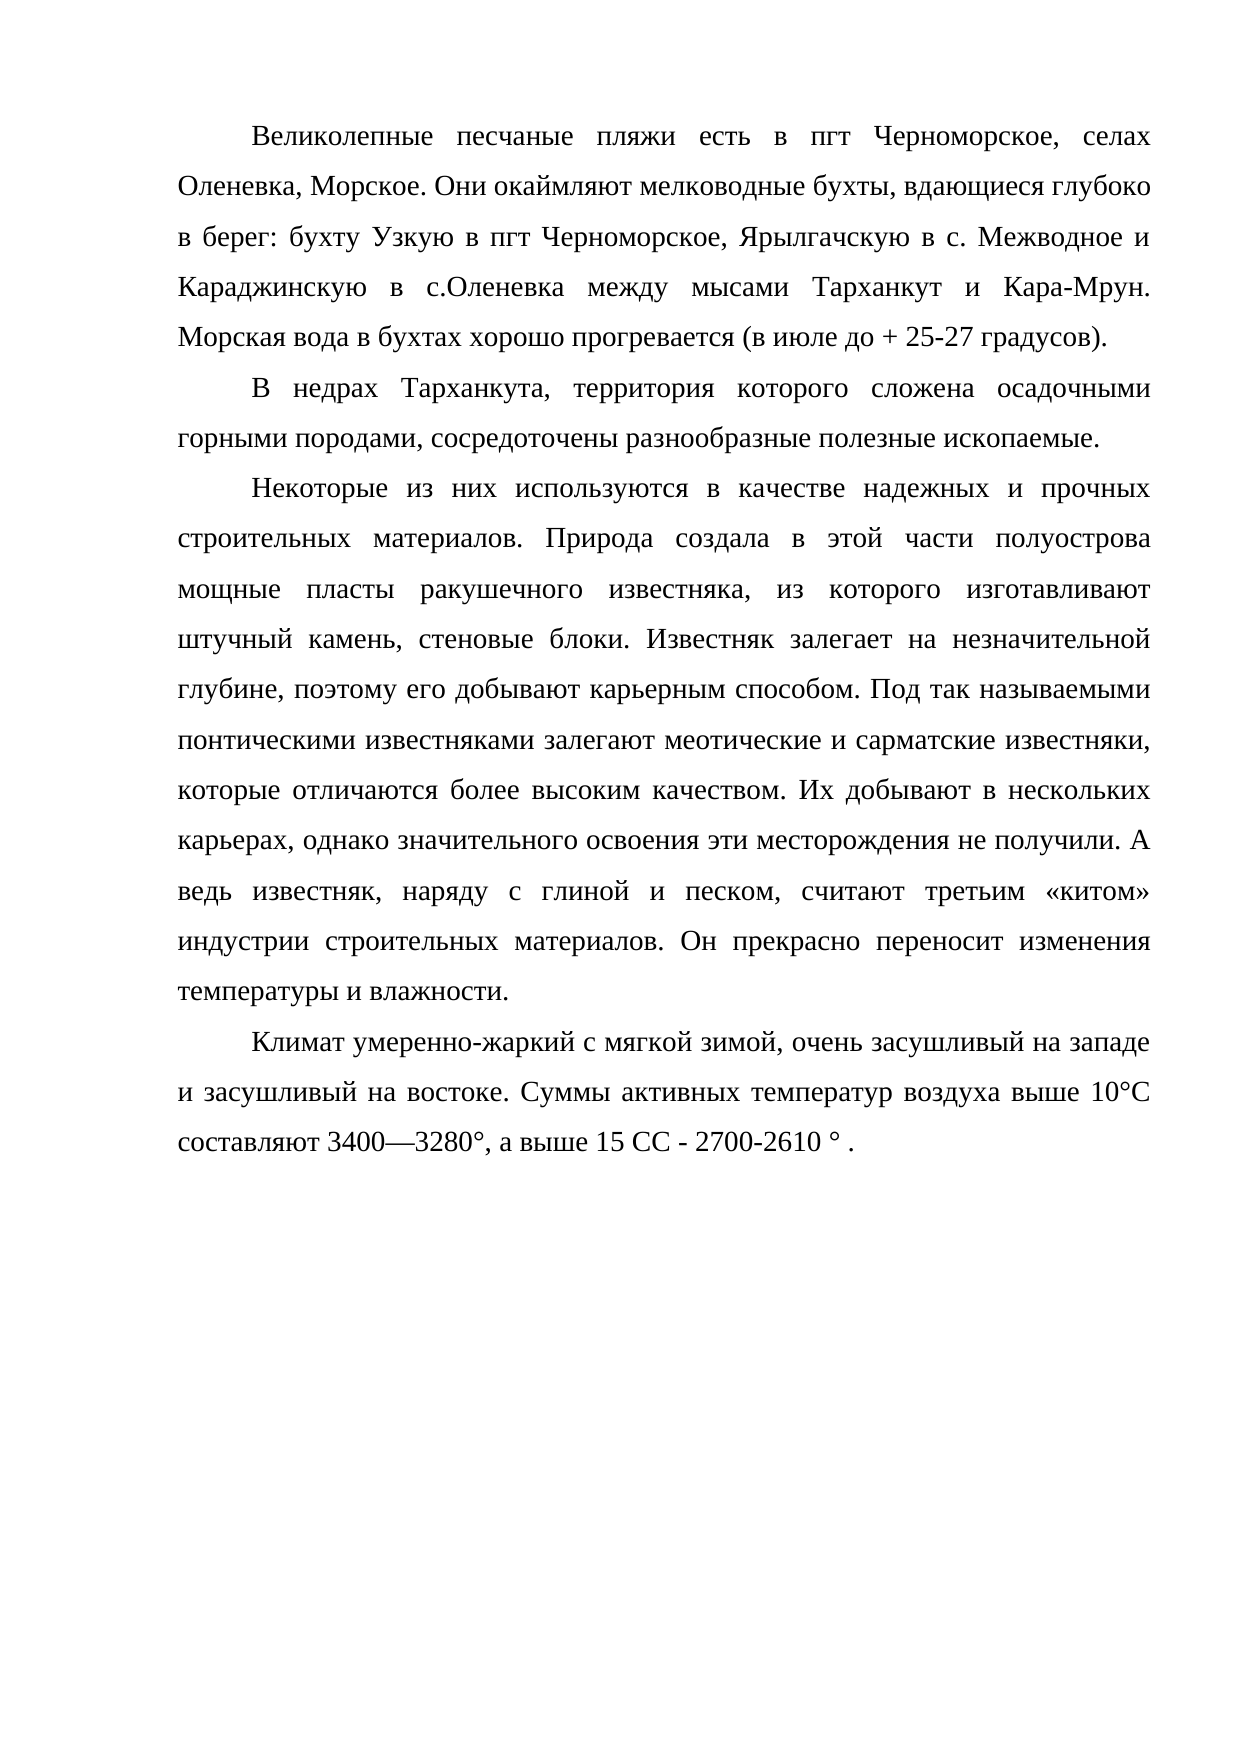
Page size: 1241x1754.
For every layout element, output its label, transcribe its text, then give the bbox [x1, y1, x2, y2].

text Некоторые из них используются в качестве надежных и прочных строительных материалов. Природа создала в этой части полуострова мощные пласты ракушечного известняка, из которого изготавливают штучный камень, стеновые блоки. Известняк залегает на незначительной глубине, поэтому его добывают карьерным способом. Под так называемыми понтическими известняками залегают меотические и сарматские известняки, которые отличаются более высоким качеством. Их добывают в нескольких карьерах, однако значительного освоения эти месторождения не получили. А ведь известняк, наряду с глиной и песком, считают третьим «китом» индустрии строительных материалов. Он прекрасно переносит изменения температуры и влажности. [177, 470, 1152, 1007]
text Великолепные песчаные пляжи есть в пгт Черноморское, селах Оленевка, Морское. Они окаймляют мелководные бухты, вдающиеся глубоко в берег: бухту Узкую в пгт Черноморское, Ярылгачскую в с. Межводное и Караджинскую в с.Оленевка между мысами Тарханкут и Кара-Мрун. Морская вода в бухтах хорошо прогревается (в июле до + 25-27 градусов). [177, 118, 1152, 353]
text В недрах Тарханкута, территория которого сложена осадочными горными породами, сосредоточены разнообразные полезные ископаемые. [177, 370, 1152, 453]
text Климат умеренно-жаркий с мягкой зимой, очень засушливый на западе и засушливый на востоке. Суммы активных температур воздуха выше 10°С составляют 3400—3280°, а выше 15 СС - 2700-2610 ° . [177, 1024, 1152, 1158]
